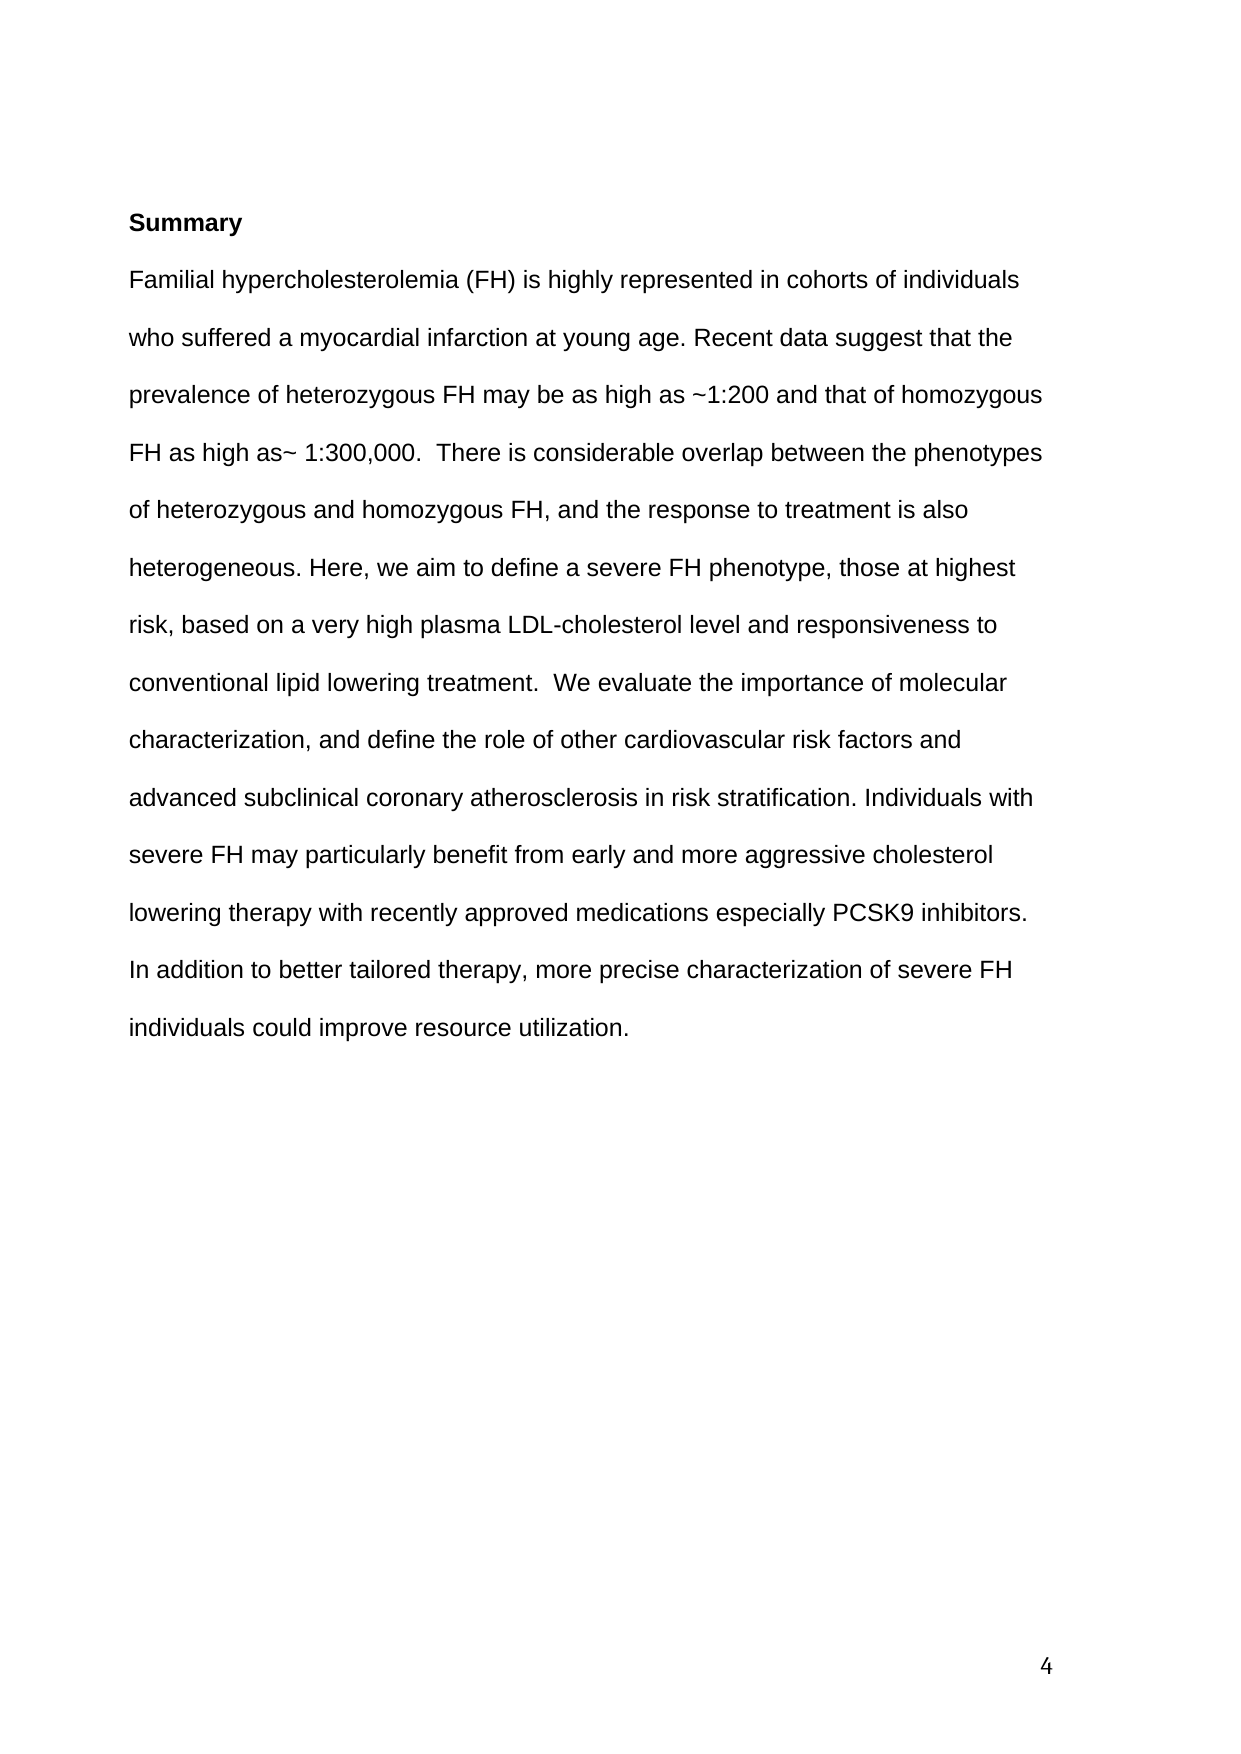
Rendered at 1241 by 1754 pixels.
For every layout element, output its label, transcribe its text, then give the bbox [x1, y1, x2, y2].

text Summary [128, 207, 1053, 236]
text Familial hypercholesterolemia (FH) is highly represented in cohorts of individuals who suffered a myocardial infarction at young age. Recent data suggest that the prevalence of heterozygous FH may be as high as ~1:200 and that of homozygous FH as high as~ 1:300,000. There is considerable overlap between the phenotypes of heterozygous and homozygous FH, and the response to treatment is also heterogeneous. Here, we aim to define a severe FH phenotype, those at highest risk, based on a very high plasma LDL-cholesterol level and responsiveness to conventional lipid lowering treatment. We evaluate the importance of molecular characterization, and define the role of other cardiovascular risk factors and advanced subclinical coronary atherosclerosis in risk stratification. Individuals with severe FH may particularly benefit from early and more aggressive cholesterol lowering therapy with recently approved medications especially PCSK9 inhibitors. In addition to better tailored therapy, more precise characterization of severe FH individuals could improve resource utilization. [128, 265, 1053, 1041]
